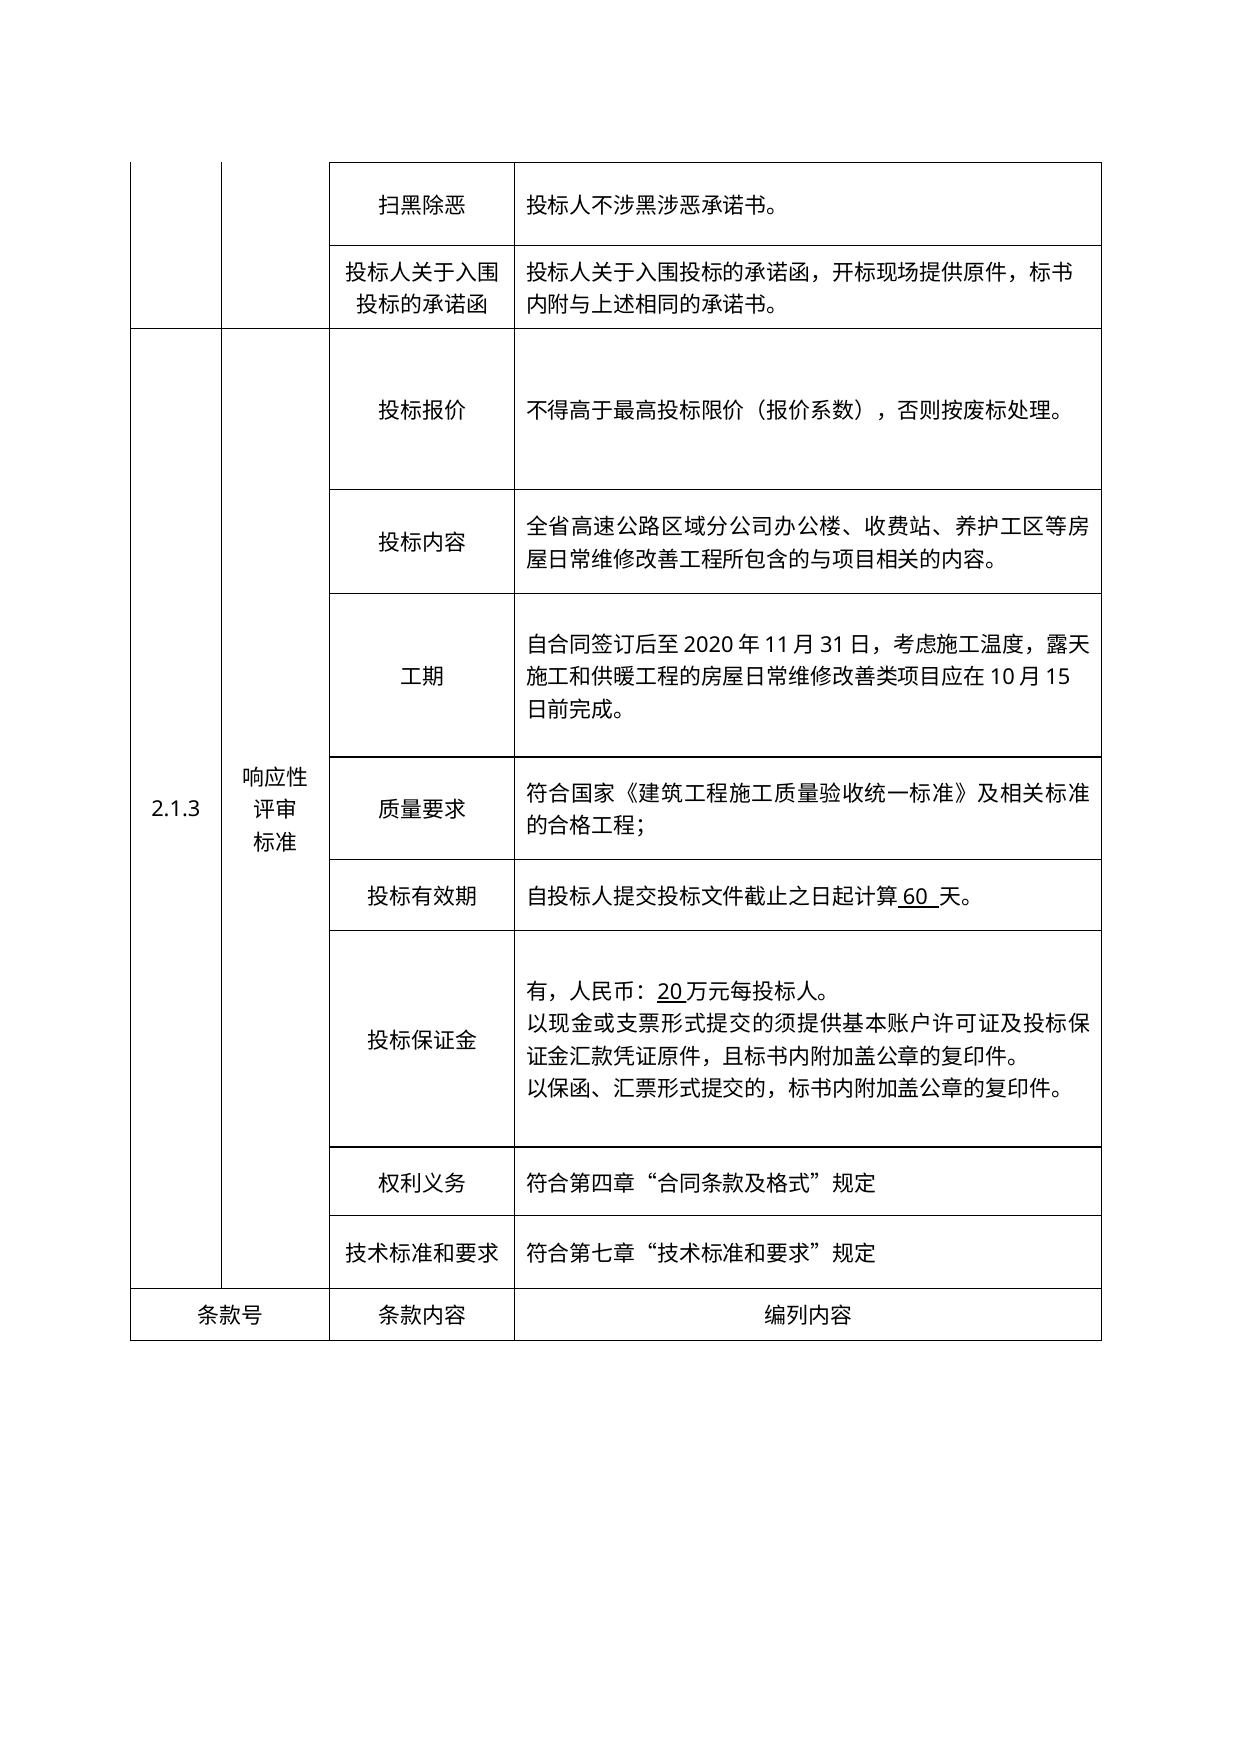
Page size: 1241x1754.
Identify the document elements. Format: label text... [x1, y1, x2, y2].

table_cell 自投标人提交投标文件截止之日起计算 60 天。 [515, 860, 1101, 930]
table_cell 符合第四章“合同条款及格式”规定 [515, 1148, 1101, 1215]
table_cell 投标内容 [330, 490, 514, 593]
table_cell 扫黑除恶 [330, 163, 514, 245]
table_cell 有，人民币：20万元每投标人。 以现金或支票形式提交的须提供基本账户许可证及投标保证金汇款凭证原件，且标书内附加盖公章的复印件。 以保函、汇票形式提交的，标书内附加盖公章的复印件。 [515, 931, 1101, 1146]
table_cell 投标人不涉黑涉恶承诺书。 [515, 163, 1101, 245]
table_cell 权利义务 [330, 1148, 514, 1215]
table_cell 投标保证金 [330, 931, 514, 1146]
table_cell 投标有效期 [330, 860, 514, 930]
table_cell 技术标准和要求 [330, 1216, 514, 1288]
table_cell 质量要求 [330, 758, 514, 859]
table_cell 投标报价 [330, 329, 514, 489]
table_cell [222, 245, 329, 327]
table_cell 全省高速公路区域分公司办公楼、收费站、养护工区等房屋日常维修改善工程所包含的与项目相关的内容。 [515, 490, 1101, 593]
table_cell 不得高于最高投标限价（报价系数），否则按废标处理。 [515, 329, 1101, 489]
table_cell 编列内容 [515, 1289, 1101, 1339]
table_cell 符合第七章“技术标准和要求”规定 [515, 1216, 1101, 1288]
table_cell 2.1.3 [131, 329, 221, 1288]
table_cell 符合国家《建筑工程施工质量验收统一标准》及相关标准的合格工程； [515, 758, 1101, 859]
table_cell 投标人关于入围投标的承诺函，开标现场提供原件，标书内附与上述相同的承诺书。 [515, 246, 1101, 327]
table_cell 响应性 评审 标准 [222, 329, 329, 1288]
table_cell 工期 [330, 594, 514, 756]
table_cell 自合同签订后至2020年11月31日，考虑施工温度，露天施工和供暖工程的房屋日常维修改善类项目应在10月15日前完成。 [515, 594, 1101, 756]
table_cell [131, 245, 221, 327]
table_cell 投标人关于入围投标的承诺函 [330, 246, 514, 327]
table_cell 条款号 [131, 1289, 329, 1339]
table_cell 条款内容 [330, 1289, 514, 1339]
